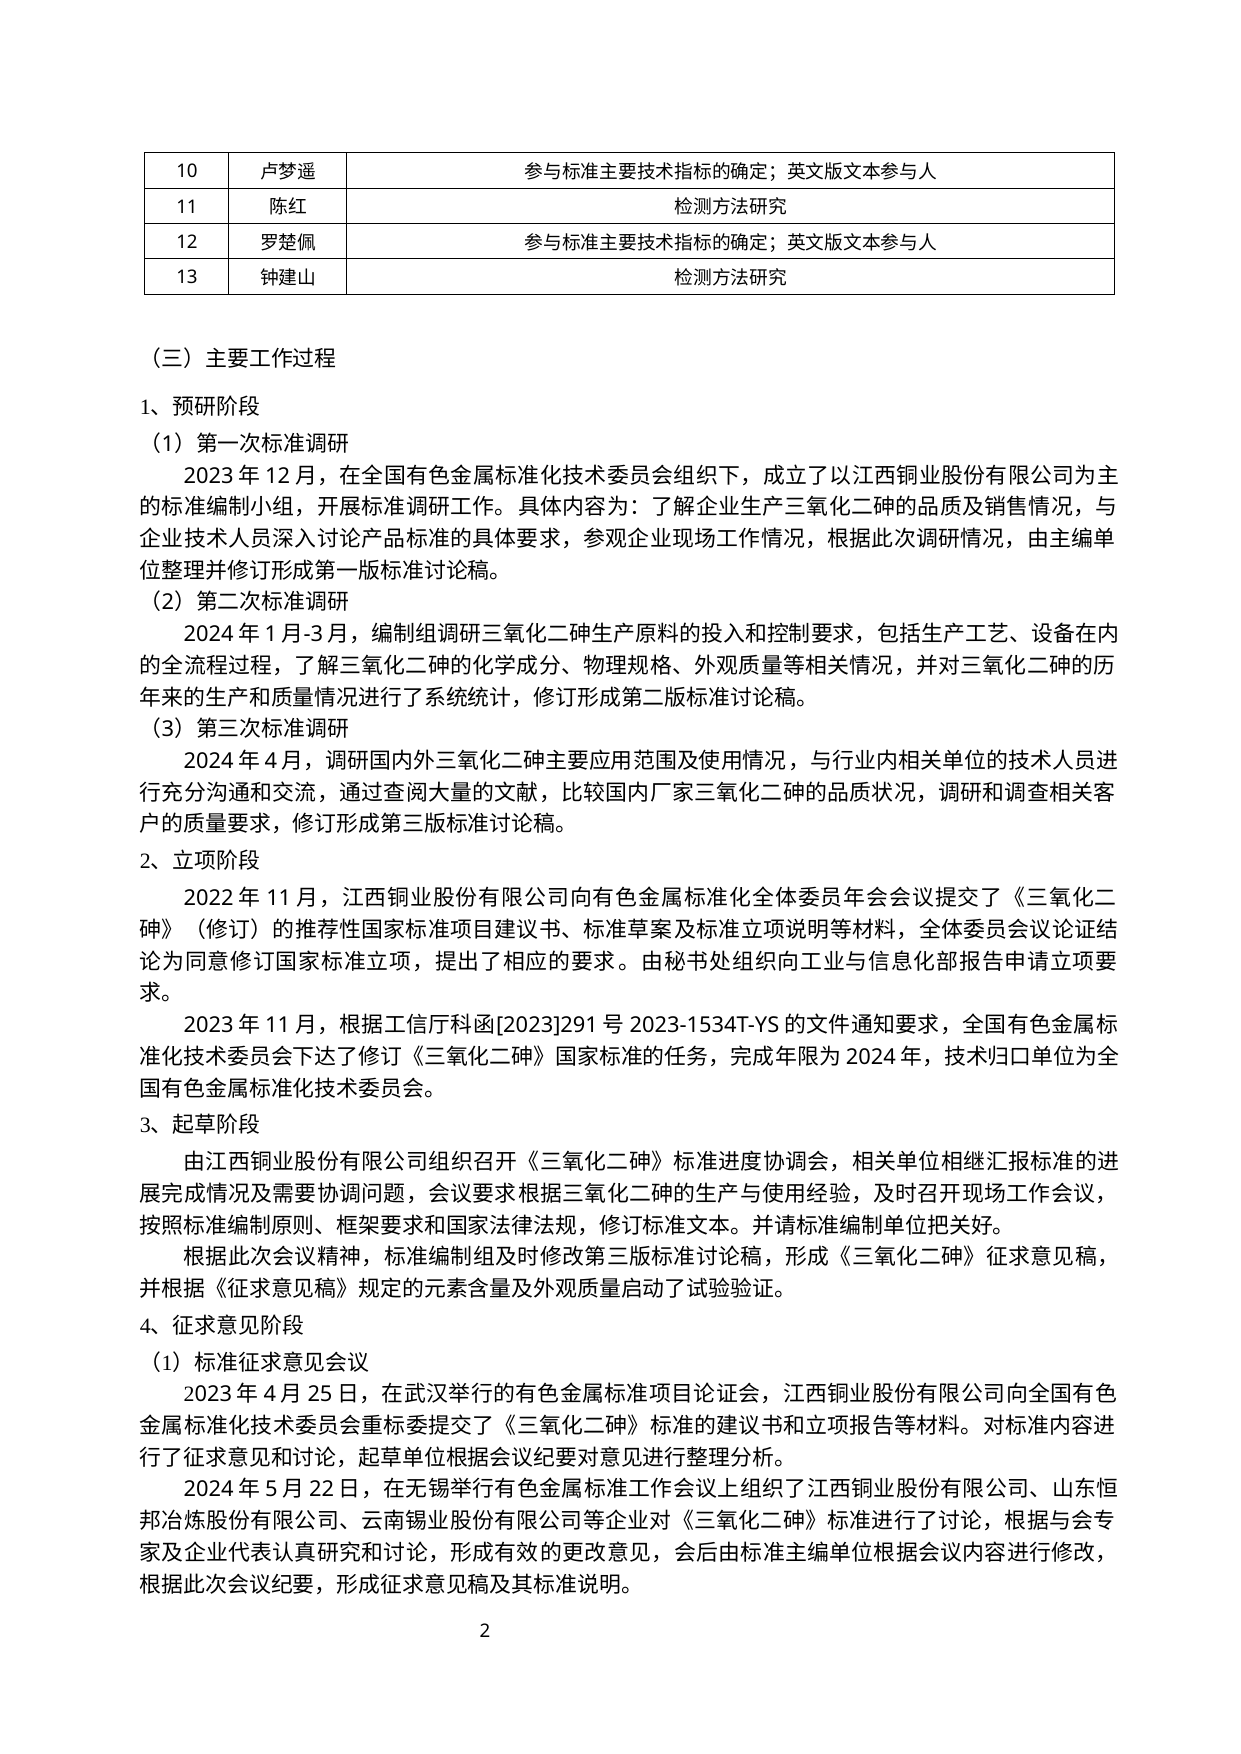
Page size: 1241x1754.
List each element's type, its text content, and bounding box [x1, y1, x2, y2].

text 2024年4月，调研国内外三氧化二砷主要应用范围及使用情况，与行业内相关单位的技术人员进行充分沟通和交流，通过查阅大量的文献，比较国内厂家三氧化二砷的品质状况，调研和调查相关客户的质量要求，修订形成第三版标准讨论稿。 [139, 743, 1119, 838]
table_cell 12 [145, 224, 228, 258]
list 1、预研阶段 [139, 389, 1119, 421]
text 3、起草阶段 [139, 1107, 1119, 1139]
table_cell 11 [145, 189, 228, 223]
text 2024年1月-3月，编制组调研三氧化二砷生产原料的投入和控制要求，包括生产工艺、设备在内的全流程过程，了解三氧化二砷的化学成分、物理规格、外观质量等相关情况，并对三氧化二砷的历年来的生产和质量情况进行了系统统计，修订形成第二版标准讨论稿。 [139, 616, 1119, 711]
text 2、立项阶段 [139, 843, 1119, 875]
table_cell 参与标准主要技术指标的确定；英文版文本参与人 [347, 224, 1114, 258]
text 2023年11月，根据工信厅科函[2023]291号2023-1534T-YS的文件通知要求，全国有色金属标准化技术委员会下达了修订《三氧化二砷》国家标准的任务，完成年限为2024年，技术归口单位为全国有色金属标准化技术委员会。 [139, 1007, 1119, 1102]
text 根据此次会议精神，标准编制组及时修改第三版标准讨论稿，形成《三氧化二砷》征求意见稿，并根据《征求意见稿》规定的元素含量及外观质量启动了试验验证。 [139, 1239, 1119, 1303]
text 由江西铜业股份有限公司组织召开《三氧化二砷》标准进度协调会，相关单位相继汇报标准的进展完成情况及需要协调问题，会议要求根据三氧化二砷的生产与使用经验，及时召开现场工作会议，按照标准编制原则、框架要求和国家法律法规，修订标准文本。并请标准编制单位把关好。 [139, 1144, 1119, 1239]
text （2）第二次标准调研 [139, 584, 1119, 616]
table_cell 卢梦遥 [229, 153, 346, 187]
table_cell 钟建山 [229, 259, 346, 294]
text 4、征求意见阶段 [139, 1308, 1119, 1339]
text 2023年4月25日，在武汉举行的有色金属标准项目论证会，江西铜业股份有限公司向全国有色金属标准化技术委员会重标委提交了《三氧化二砷》标准的建议书和立项报告等材料。对标准内容进行了征求意见和讨论，起草单位根据会议纪要对意见进行整理分析。 [139, 1376, 1119, 1471]
table_cell 10 [145, 153, 228, 187]
table_cell 参与标准主要技术指标的确定；英文版文本参与人 [347, 153, 1114, 187]
text （三）主要工作过程 [139, 341, 1119, 373]
text （3）第三次标准调研 [139, 711, 1119, 743]
text （1）第一次标准调研 [139, 426, 1119, 458]
text （1）标准征求意见会议 [139, 1345, 1119, 1376]
text 2022年11月，江西铜业股份有限公司向有色金属标准化全体委员年会会议提交了《三氧化二砷》（修订）的推荐性国家标准项目建议书、标准草案及标准立项说明等材料，全体委员会议论证结论为同意修订国家标准立项，提出了相应的要求。由秘书处组织向工业与信息化部报告申请立项要求。 [139, 880, 1119, 1007]
table_cell 检测方法研究 [347, 259, 1114, 294]
table_cell 罗楚佩 [229, 224, 346, 258]
text 2023年12月，在全国有色金属标准化技术委员会组织下，成立了以江西铜业股份有限公司为主的标准编制小组，开展标准调研工作。具体内容为：了解企业生产三氧化二砷的品质及销售情况，与企业技术人员深入讨论产品标准的具体要求，参观企业现场工作情况，根据此次调研情况，由主编单位整理并修订形成第一版标准讨论稿。 [139, 458, 1119, 584]
table_cell 陈红 [229, 189, 346, 223]
table_cell 检测方法研究 [347, 189, 1114, 223]
text 2024年5月22日，在无锡举行有色金属标准工作会议上组织了江西铜业股份有限公司、山东恒邦冶炼股份有限公司、云南锡业股份有限公司等企业对《三氧化二砷》标准进行了讨论，根据与会专家及企业代表认真研究和讨论，形成有效的更改意见，会后由标准主编单位根据会议内容进行修改，根据此次会议纪要，形成征求意见稿及其标准说明。 [139, 1471, 1119, 1598]
table_cell 13 [145, 259, 228, 294]
